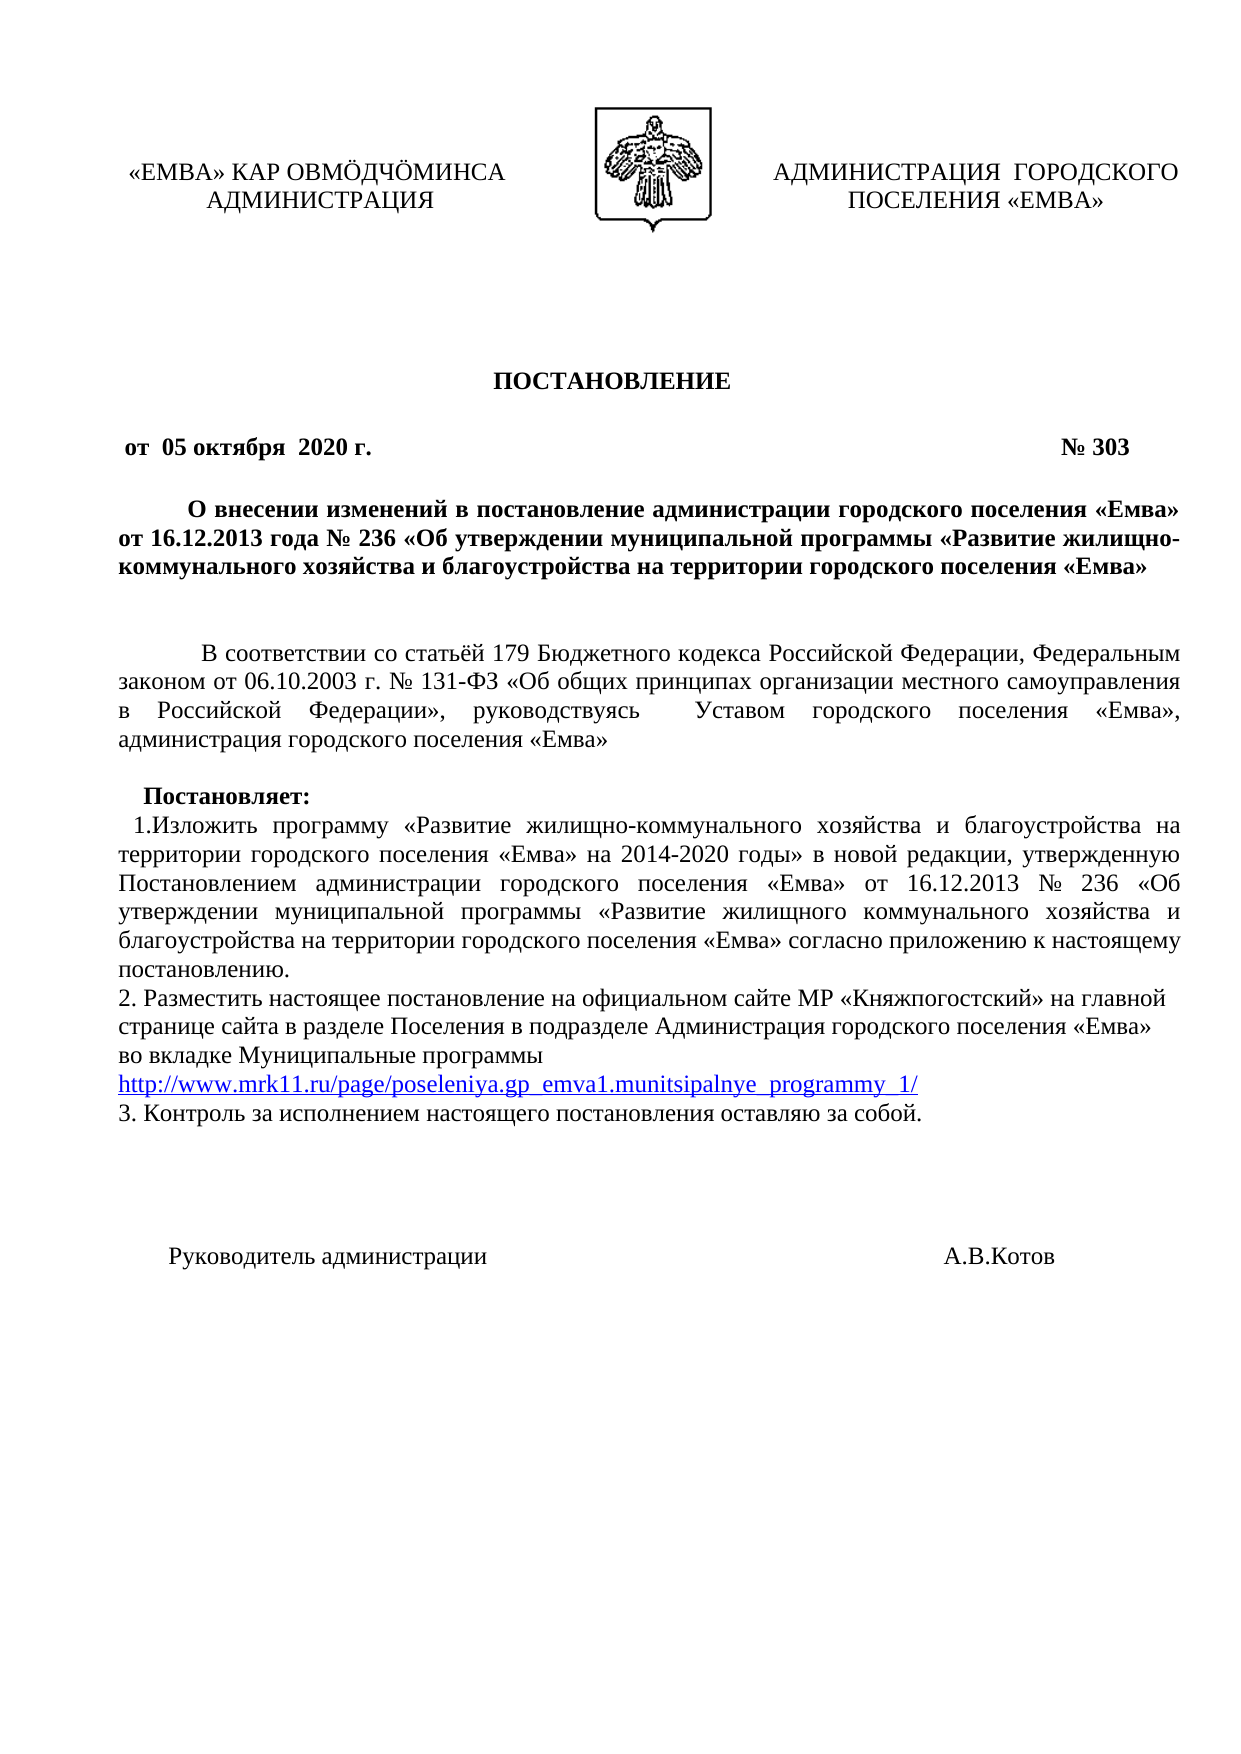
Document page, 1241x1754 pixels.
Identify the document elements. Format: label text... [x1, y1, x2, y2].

table_header «ЕМВА» КАР ОВМÖДЧÖМИНСА АДМИНИСТРАЦИЯ [62, 99, 572, 271]
text 3. Контроль за исполнением настоящего постановления оставляю за собой. [118, 1098, 1181, 1126]
text В соответствии со статьёй 179 Бюджетного кодекса Российской Федерации, Федеральным законом от 06.10.2003 г. № 131-ФЗ «Об общих принципах организации местного самоуправления в Российской Федерации», руководствуясь Уставом городского поселения «Емва», администрация городского поселения «Емва» [118, 638, 1181, 753]
table_header АДМИНИСТРАЦИЯ ГОРОДСКОГО ПОСЕЛЕНИЯ «ЕМВА» [735, 99, 1217, 271]
text от 05 октября 2020 г. № 303 [118, 403, 1181, 469]
text 2. Разместить настоящее постановление на официальном сайте МР «Княжпогостский» на главной странице сайта в разделе Поселения в подразделе Администрация городского поселения «Емва» во вкладке Муниципальные программы http://www.mrk11.ru/page/poseleniya.gp_emva1.munitsipalnye_programmy_1/ [118, 983, 1181, 1098]
text ПОСТАНОВЛЕНИЕ [118, 337, 1181, 403]
table_header [572, 99, 735, 271]
text Руководитель администрации А.В.Котов [118, 1241, 1181, 1270]
text Постановляет: [118, 781, 1181, 810]
text 1.Изложить программу «Развитие жилищно-коммунального хозяйства и благоустройства на территории городского поселения «Емва» на 2014-2020 годы» в новой редакции, утвержденную Постановлением администрации городского поселения «Емва» от 16.12.2013 № 236 «Об утверждении муниципальной программы «Развитие жилищного коммунального хозяйства и благоустройства на территории городского поселения «Емва» согласно приложению к настоящему постановлению. [118, 810, 1181, 983]
text О внесении изменений в постановление администрации городского поселения «Емва» от 16.12.2013 года № 236 «Об утверждении муниципальной программы «Развитие жилищно-коммунального хозяйства и благоустройства на территории городского поселения «Емва» [118, 494, 1181, 580]
